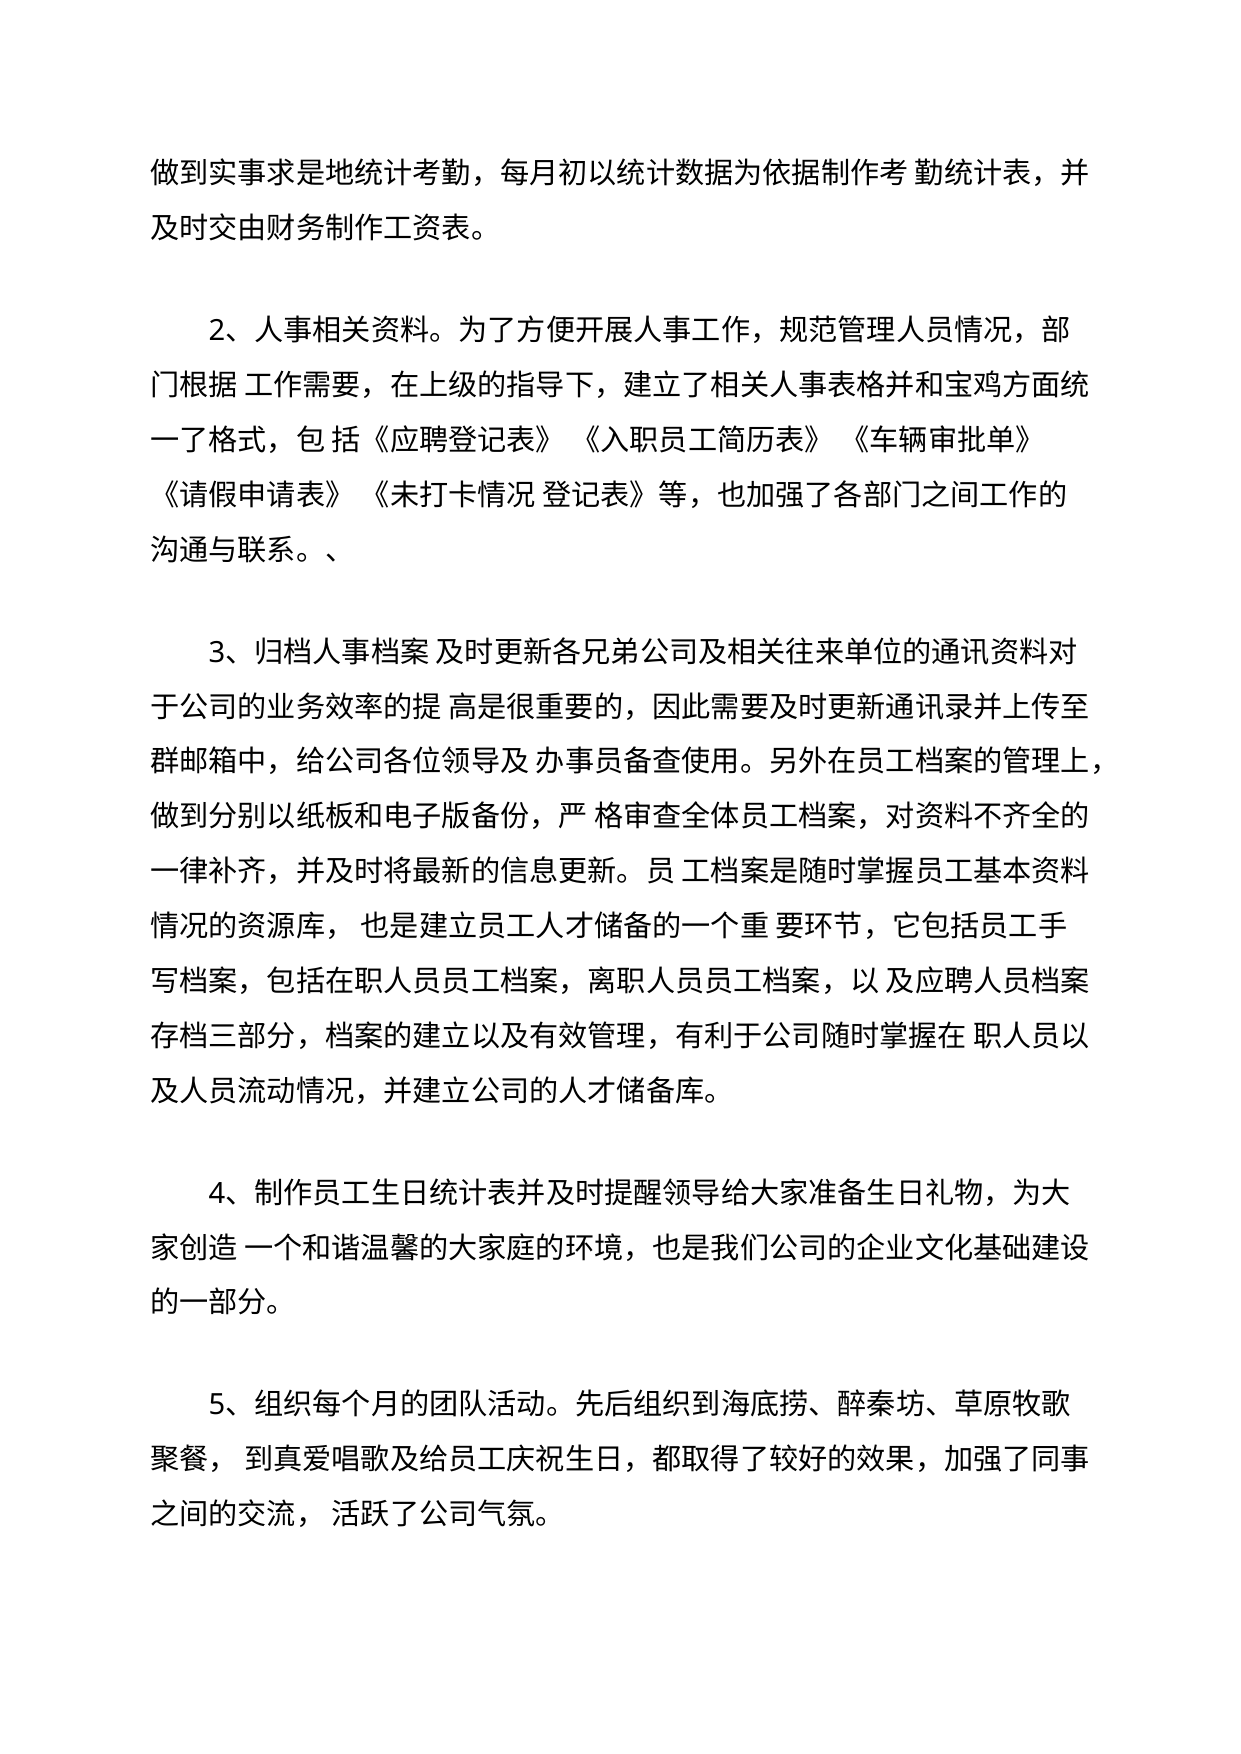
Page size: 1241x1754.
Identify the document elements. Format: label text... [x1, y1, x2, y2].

text 4、制作员工生日统计表并及时提醒领导给大家准备生日礼物，为大家创造 一个和谐温馨的大家庭的环境，也是我们公司的企业文化基础建设的一部分。 [150, 1169, 1090, 1321]
text 5、组织每个月的团队活动。先后组织到海底捞、醉秦坊、草原牧歌聚餐， 到真爱唱歌及给员工庆祝生日，都取得了较好的效果，加强了同事之间的交流， 活跃了公司气氛。 [150, 1381, 1090, 1533]
text 3、归档人事档案 及时更新各兄弟公司及相关往来单位的通讯资料对于公司的业务效率的提 高是很重要的，因此需要及时更新通讯录并上传至群邮箱中，给公司各位领导及 办事员备查使用。另外在员工档案的管理上，做到分别以纸板和电子版备份，严 格审查全体员工档案，对资料不齐全的一律补齐，并及时将最新的信息更新。员 工档案是随时掌握员工基本资料情况的资源库， 也是建立员工人才储备的一个重 要环节，它包括员工手写档案，包括在职人员员工档案，离职人员员工档案，以 及应聘人员档案存档三部分，档案的建立以及有效管理，有利于公司随时掌握在 职人员以及人员流动情况，并建立公司的人才储备库。 [150, 628, 1090, 1110]
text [150, 150, 1090, 247]
text 2、人事相关资料。为了方便开展人事工作，规范管理人员情况，部门根据 工作需要，在上级的指导下，建立了相关人事表格并和宝鸡方面统一了格式，包 括《应聘登记表》 《入职员工简历表》 《车辆审批单》 《请假申请表》 《未打卡情况 登记表》等，也加强了各部门之间工作的沟通与联系。、 [150, 307, 1090, 569]
